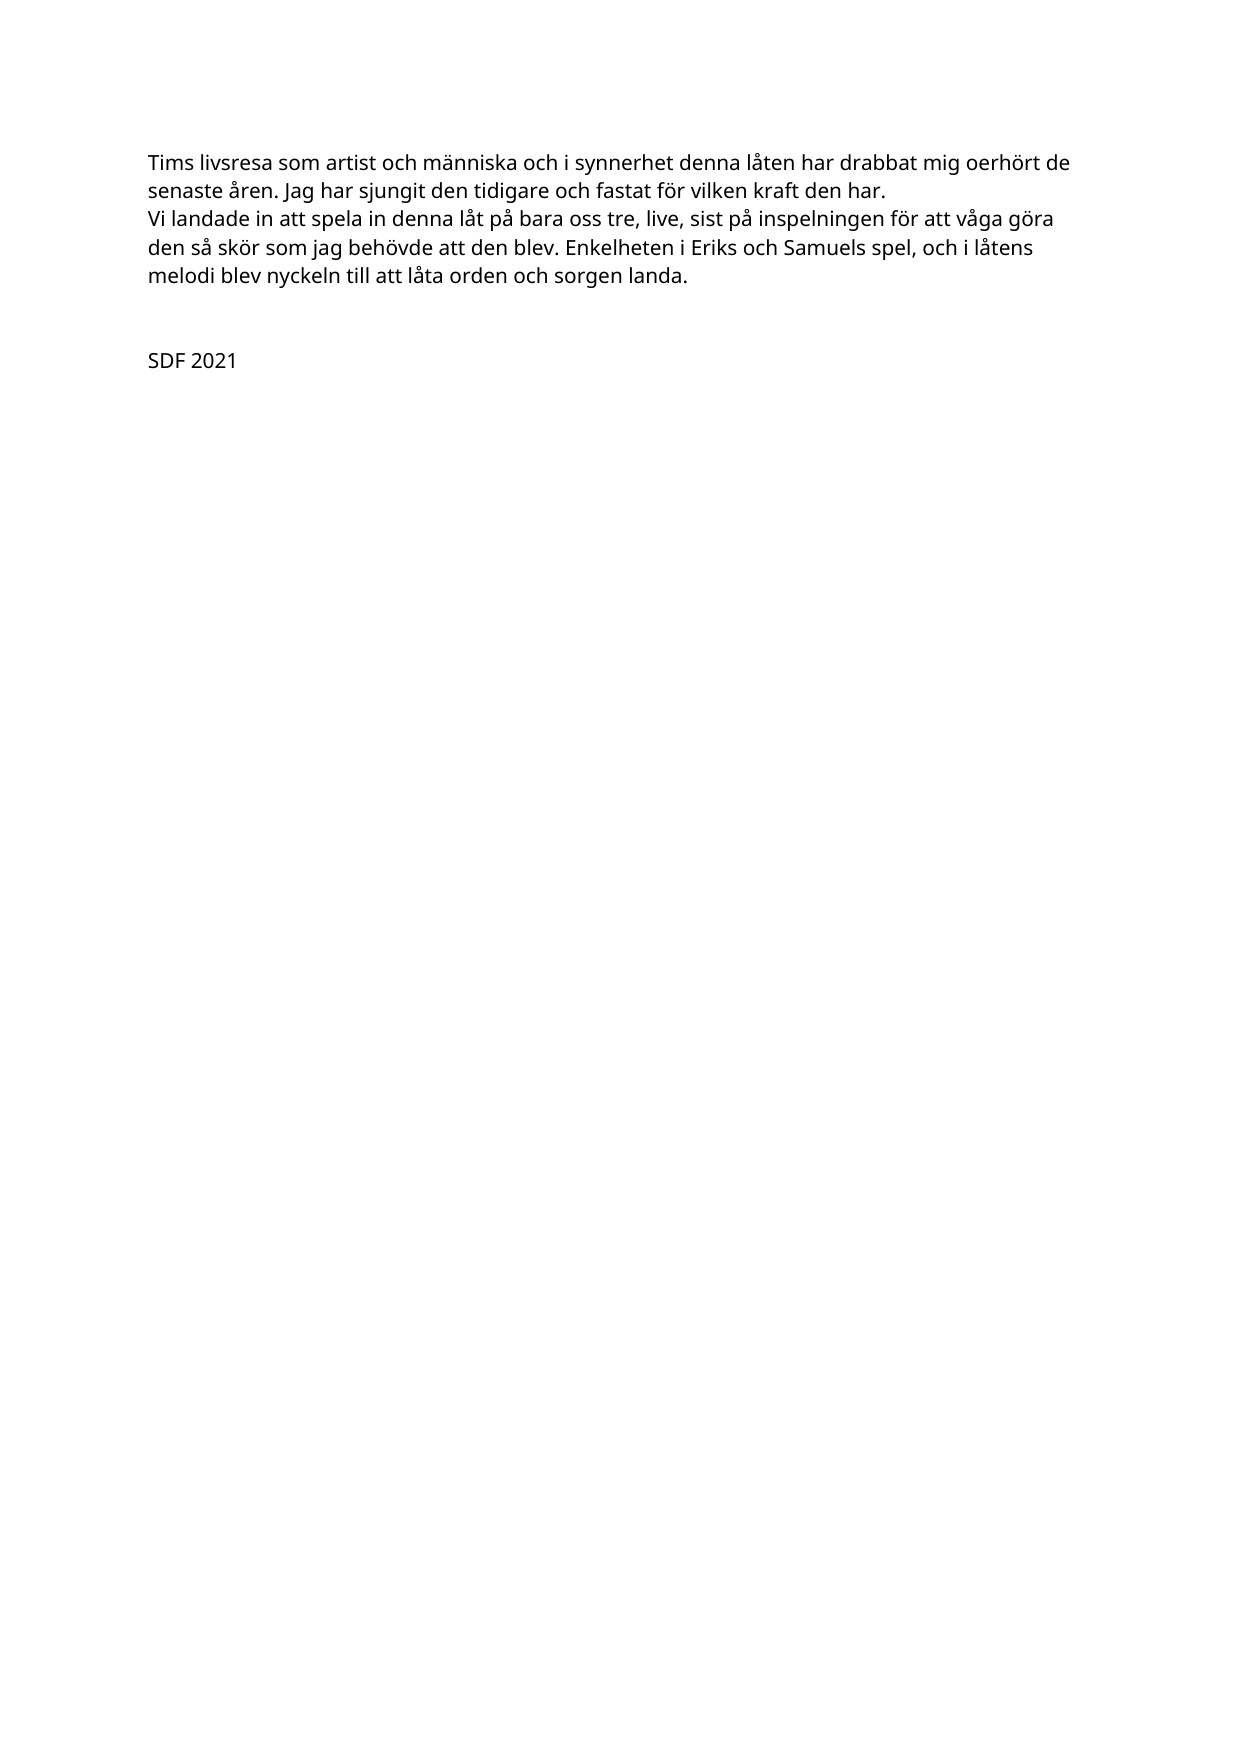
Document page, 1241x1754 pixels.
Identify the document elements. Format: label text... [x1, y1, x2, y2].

text SDF 2021 [148, 347, 1093, 375]
text Vi landade in att spela in denna låt på bara oss tre, live, sist på inspelningen för att våga göra den så skör som jag behövde att den blev. Enkelheten i Eriks och Samuels spel, och i låtens melodi blev nyckeln till att låta orden och sorgen landa. [148, 204, 1093, 290]
text Tims livsresa som artist och människa och i synnerhet denna låten har drabbat mig oerhört de senaste åren. Jag har sjungit den tidigare och fastat för vilken kraft den har. [148, 148, 1093, 204]
